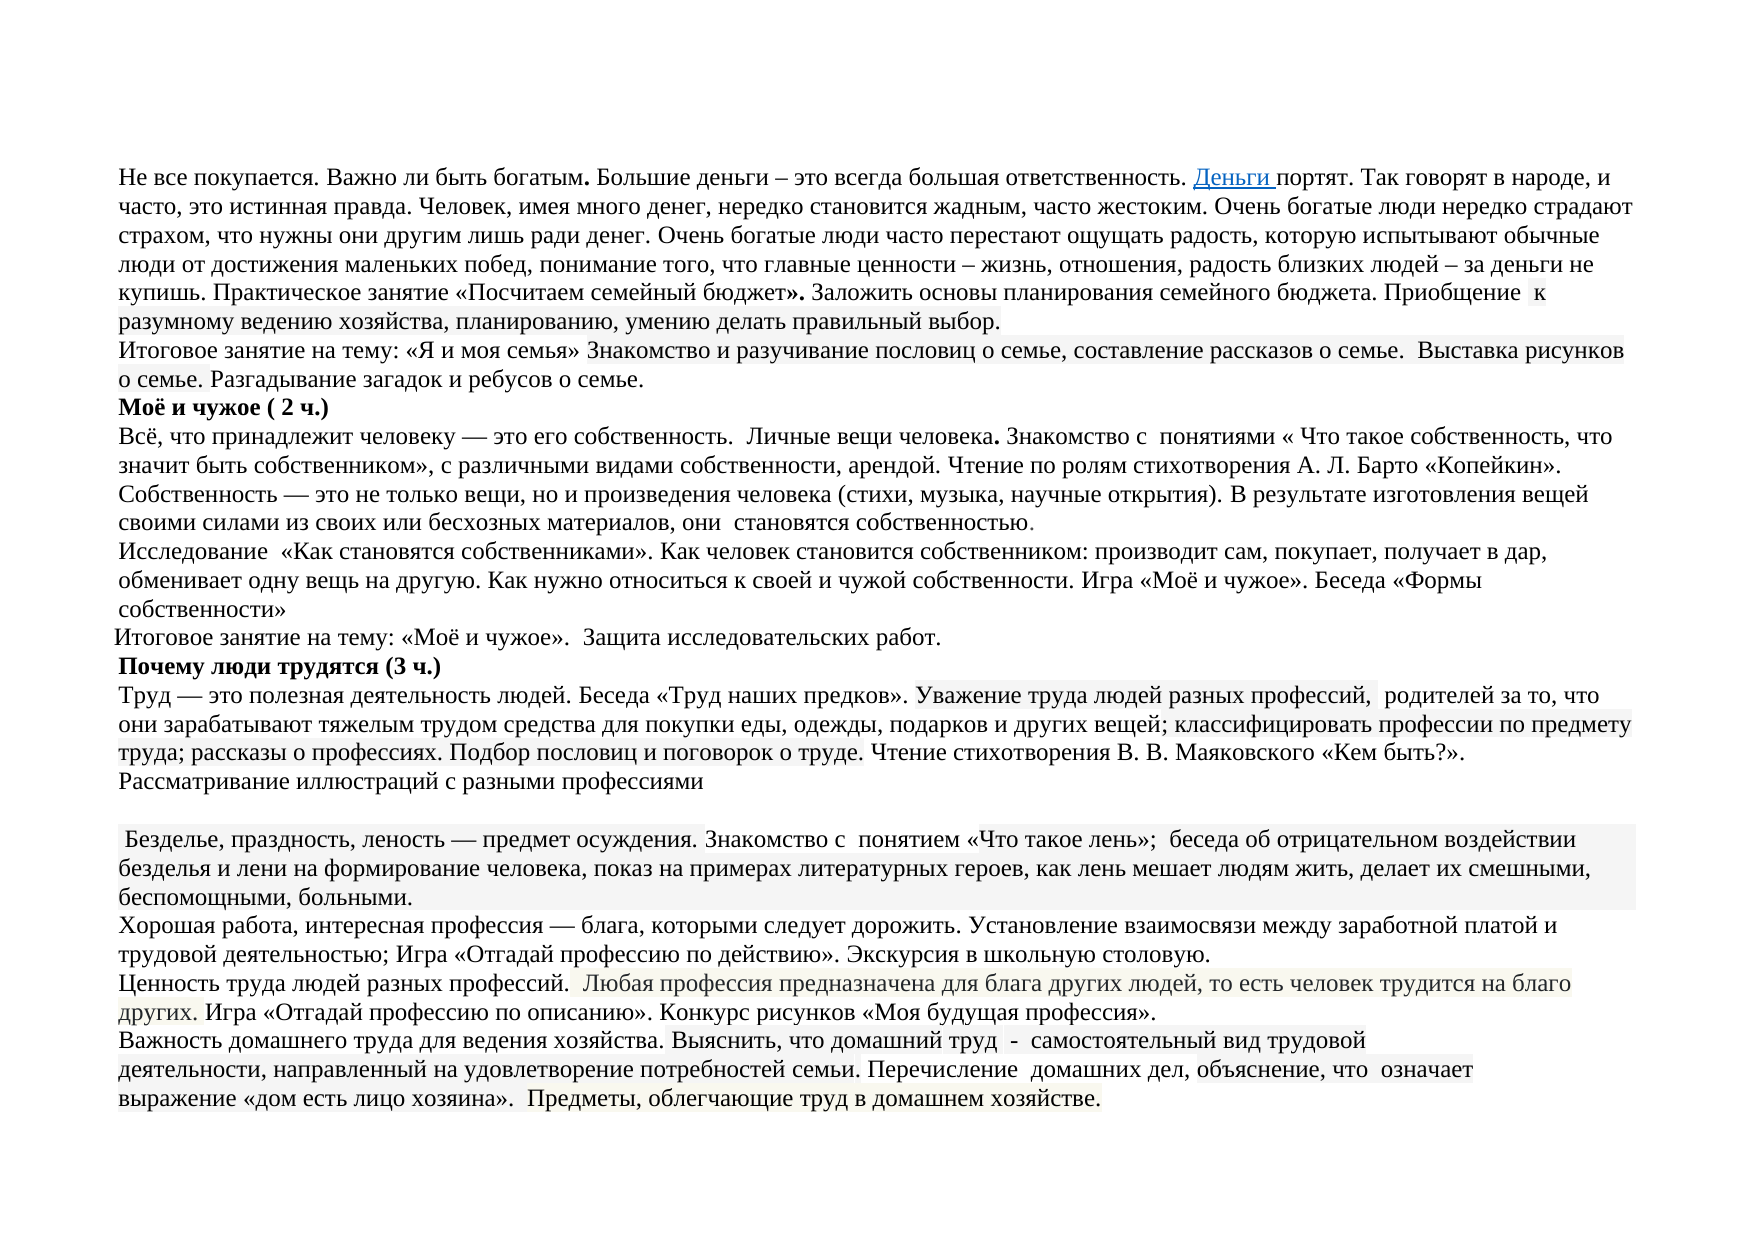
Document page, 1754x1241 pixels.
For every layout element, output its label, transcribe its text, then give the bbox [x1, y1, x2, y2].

text Итоговое занятие на тему: «Моё и чужое». Защита исследовательских работ. [88, 622, 1636, 651]
text Итоговое занятие на тему: «Я и моя семья» Знакомство и разучивание пословиц о семье, составление рассказов о семье. Выставка рисунков о семье. Разгадывание загадок и ребусов о семье. [118, 335, 587, 364]
text Ценность труда людей разных профессий. Любая профессия предназначена для блага других людей, то есть человек трудится на благо других. Игра «Отгадай профессию по описанию». Конкурс рисунков «Моя будущая профессия». [647, 968, 1636, 1025]
text Почему люди трудятся (3 ч.) [118, 651, 1636, 680]
text Важность домашнего труда для ведения хозяйства. Выяснить, что домашний труд - самостоятельный вид трудовой деятельности, направленный на удовлетворение потребностей семьи. Перечисление домашних дел, объяснение, что означает выражение «дом есть лицо хозяина». Предметы, облегчающие труд в домашнем хозяйстве. [1102, 1025, 1636, 1112]
text Итоговое занятие на тему: «Я и моя семья» Знакомство и разучивание пословиц о семье, составление рассказов о семье. Выставка рисунков о семье. Разгадывание загадок и ребусов о семье. [644, 335, 1636, 392]
text Не все покупается. Важно ли быть богатым. Большие деньги – это всегда большая ответственность. Деньги портят. Так говорят в народе, и часто, это истинная правда. Человек, имея много денег, нередко становится жадным, часто жестоким. Очень богатые люди нередко страдают страхом, что нужны они другим лишь ради денег. Очень богатые люди часто перестают ощущать радость, которую испытывают обычные люди от достижения маленьких побед, понимание того, что главные ценности – жизнь, отношения, радость близких людей – за деньги не купишь. Практическое занятие «Посчитаем семейный бюджет». Заложить основы планирования семейного бюджета. Приобщение к разумному ведению хозяйства, планированию, умению делать правильный выбор. [118, 162, 1636, 335]
text Исследование «Как становятся собственниками». Как человек становится собственником: производит сам, покупает, получает в дар, обменивает одну вещь на другую. Как нужно относиться к своей и чужой собственности. Игра «Моё и чужое». Беседа «Формы собственности» [118, 536, 1636, 622]
text Хорошая работа, интересная профессия — блага, которыми следует дорожить. Установление взаимосвязи между заработной платой и трудовой деятельностью; Игра «Отгадай профессию по действию». Экскурсия в школьную столовую. [118, 910, 1636, 968]
text Собственность — это не только вещи, но и произведения человека (стихи, музыка, научные открытия). В результате изготовления вещей своими силами из своих или бесхозных материалов, они становятся собственностью. [118, 479, 1636, 536]
text Всё, что принадлежит человеку — это его собственность. Личные вещи человека. Знакомство с понятиями « Что такое собственность, что значит быть собственником», с различными видами собственности, арендой. Чтение по ролям стихотворения A. Л. Барто «Копейкин». [118, 421, 1636, 479]
text Ценность труда людей разных профессий. Любая профессия предназначена для блага других людей, то есть человек трудится на благо других. Игра «Отгадай профессию по описанию». Конкурс рисунков «Моя будущая профессия». [118, 968, 570, 1025]
text Моё и чужое ( 2 ч.) [118, 392, 1636, 421]
text Безделье, праздность, леность — предмет осуждения. Знакомство с понятием «Что такое лень»; беседа об отрицательном воздействии безделья и лени на формирование человека, показ на примерах литературных героев, как лень мешает людям жить, делает их смешными, беспомощными, больными. [118, 824, 1636, 910]
text Труд — это полезная деятельность людей. Беседа «Труд наших предков». Уважение труда людей разных профессий, родителей за то, что они зарабатывают тяжелым трудом средства для покупки еды, одежды, подарков и других вещей; классифицировать профессии по предмету труда; рассказы о профессиях. Подбор пословиц и поговорок о труде. Чтение стихотворения В. В. Маяковского «Кем быть?». Рассматривание иллюстраций с разными профессиями [118, 680, 1636, 795]
